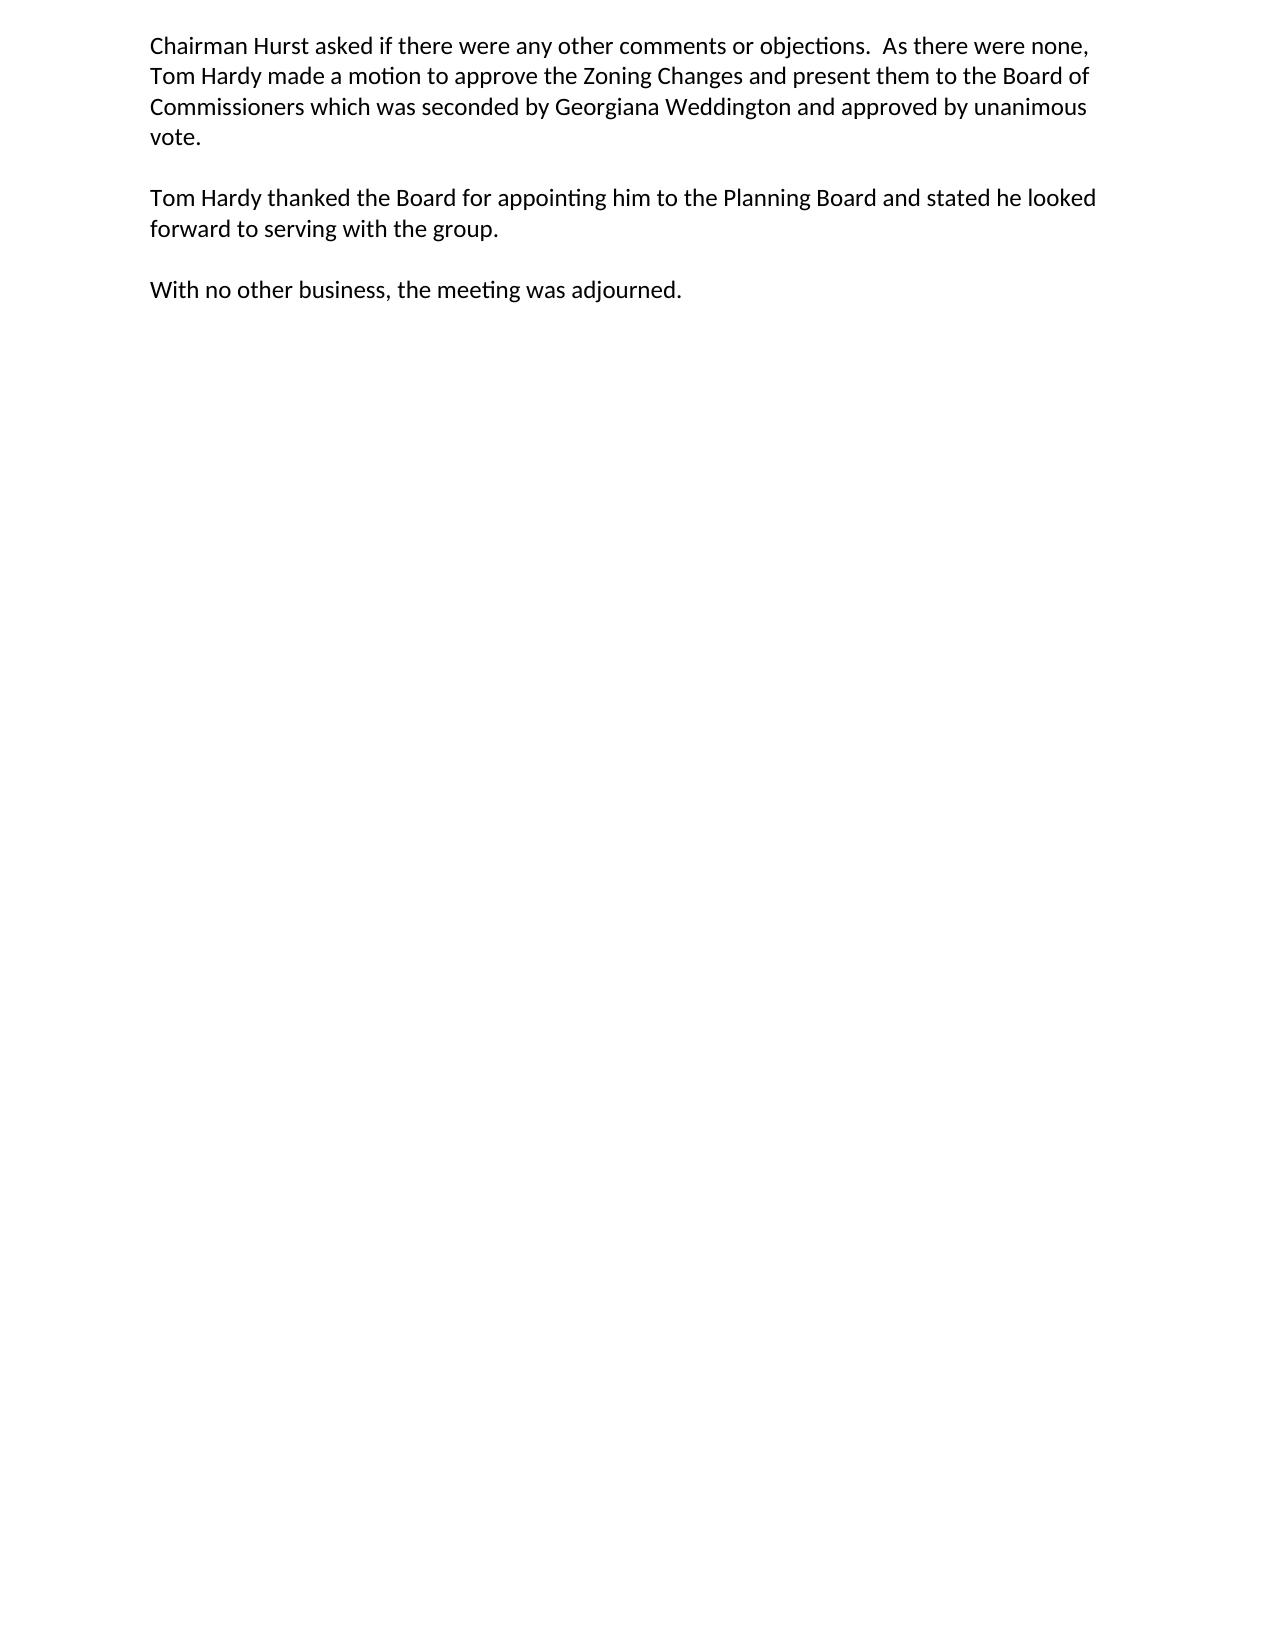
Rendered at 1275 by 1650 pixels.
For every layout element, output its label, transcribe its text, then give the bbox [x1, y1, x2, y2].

list Tom Hardy made a motion to approve the Zoning Changes and present them to the Board of Commissioners which was seconded by Georgiana Weddington and approved by unanimous vote. [150, 61, 1125, 152]
list With no other business, the meeting was adjourned. [150, 274, 1125, 305]
list Chairman Hurst asked if there were any other comments or objections. As there were none, [150, 30, 1125, 61]
list Tom Hardy thanked the Board for appointing him to the Planning Board and stated he looked forward to serving with the group. [150, 183, 1125, 244]
